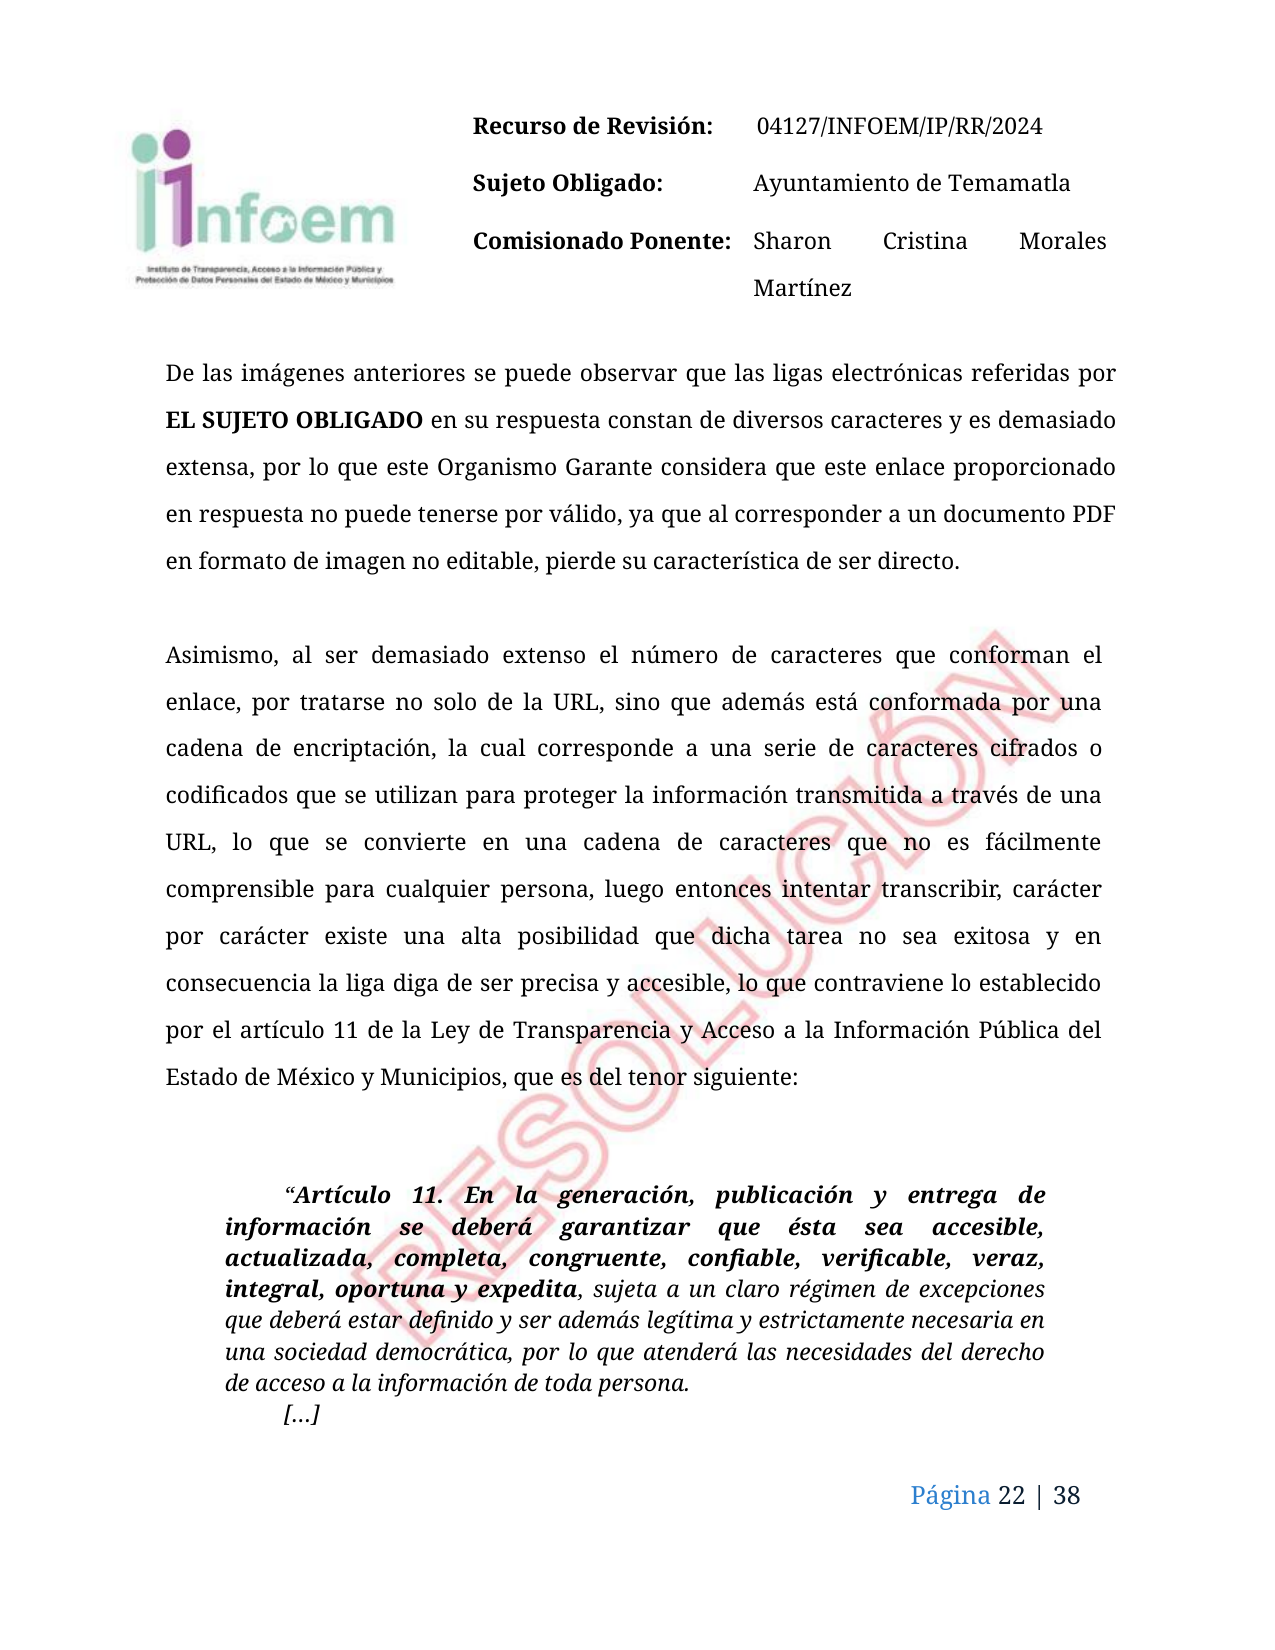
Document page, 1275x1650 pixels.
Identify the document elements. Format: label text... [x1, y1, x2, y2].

title “Artículo 11. En la generación, publicación y entrega de información se deberá garantizar que ésta sea accesible, actualizada, completa, congruente, confiable, verificable, veraz, integral, oportuna y expedita, sujeta a un claro régimen de excepciones que deberá estar definido y ser además legítima y estrictamente necesaria en una sociedad democrática, por lo que atenderá las necesidades del derecho de acceso a la información de toda persona. [224, 1179, 1048, 1398]
picture [2, 65, 1275, 1650]
title […] [224, 1398, 1048, 1429]
title Asimismo, al ser demasiado extenso el número de caracteres que conforman el enlace, por tratarse no solo de la URL, sino que además está conformada por una cadena de encriptación, la cual corresponde a una serie de caracteres cifrados o codificados que se utilizan para proteger la información transmitida a través de una URL, lo que se convierte en una cadena de caracteres que no es fácilmente comprensible para cualquier persona, luego entonces intentar transcribir, carácter por carácter existe una alta posibilidad que dicha tarea no sea exitosa y en consecuencia la liga diga de ser precisa y accesible, lo que contraviene lo establecido por el artículo 11 de la Ley de Transparencia y Acceso a la Información Pública del Estado de México y Municipios, que es del tenor siguiente: [165, 639, 1103, 1092]
title De las imágenes anteriores se puede observar que las ligas electrónicas referidas por EL SUJETO OBLIGADO en su respuesta constan de diversos caracteres y es demasiado extensa, por lo que este Organismo Garante considera que este enlace proporcionado en respuesta no puede tenerse por válido, ya que al corresponder a un documento PDF en formato de imagen no editable, pierde su característica de ser directo. [165, 357, 1118, 576]
